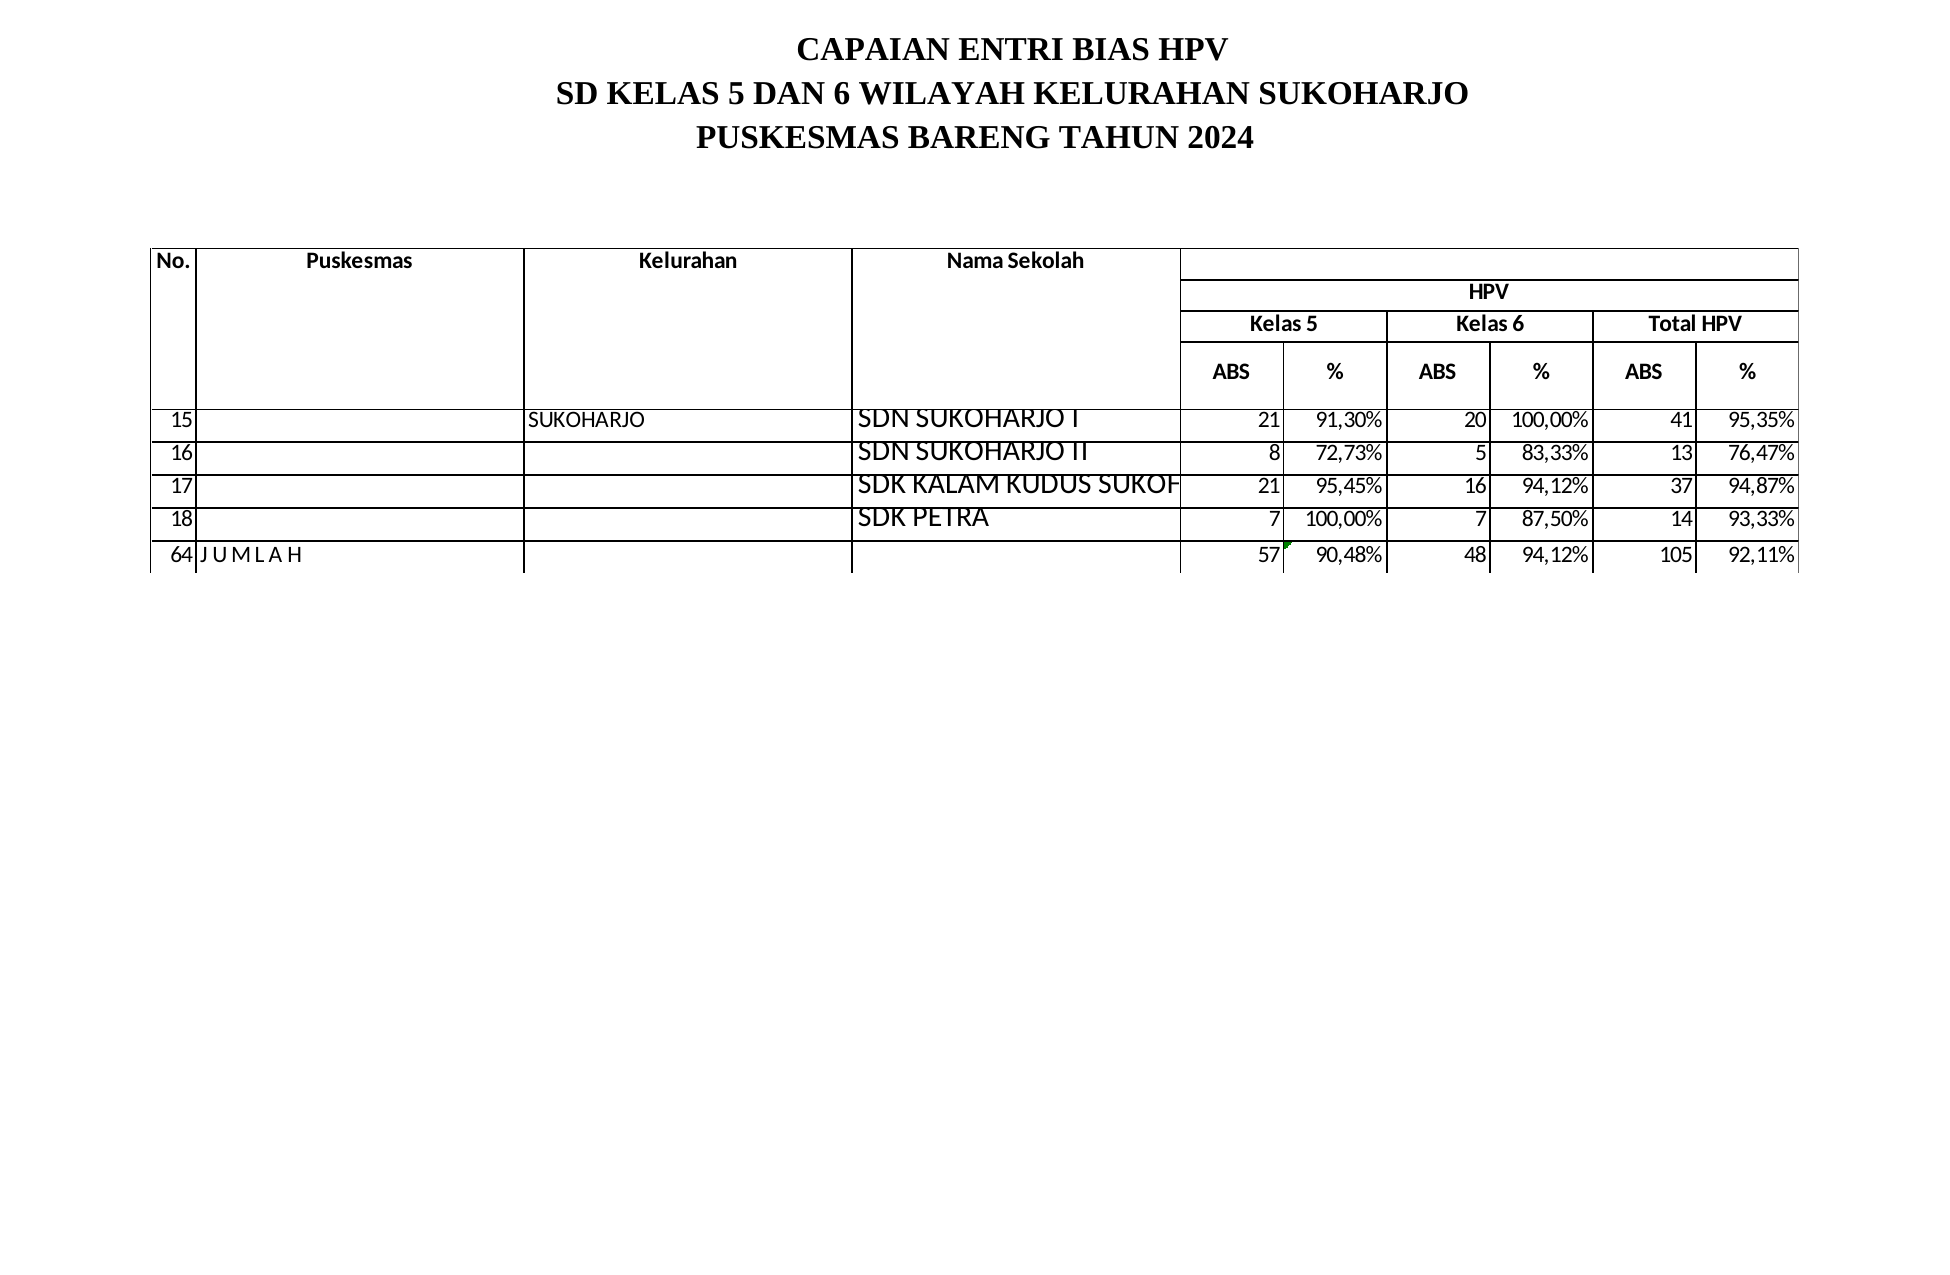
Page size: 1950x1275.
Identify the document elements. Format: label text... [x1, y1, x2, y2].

text SD KELAS 5 DAN 6 WILAYAH KELURAHAN SUKOHARJO [29, 74, 1920, 112]
text CAPAIAN ENTRI BIAS HPV [29, 29, 1920, 68]
text PUSKESMAS BARENG TAHUN 2024 [29, 118, 1920, 156]
